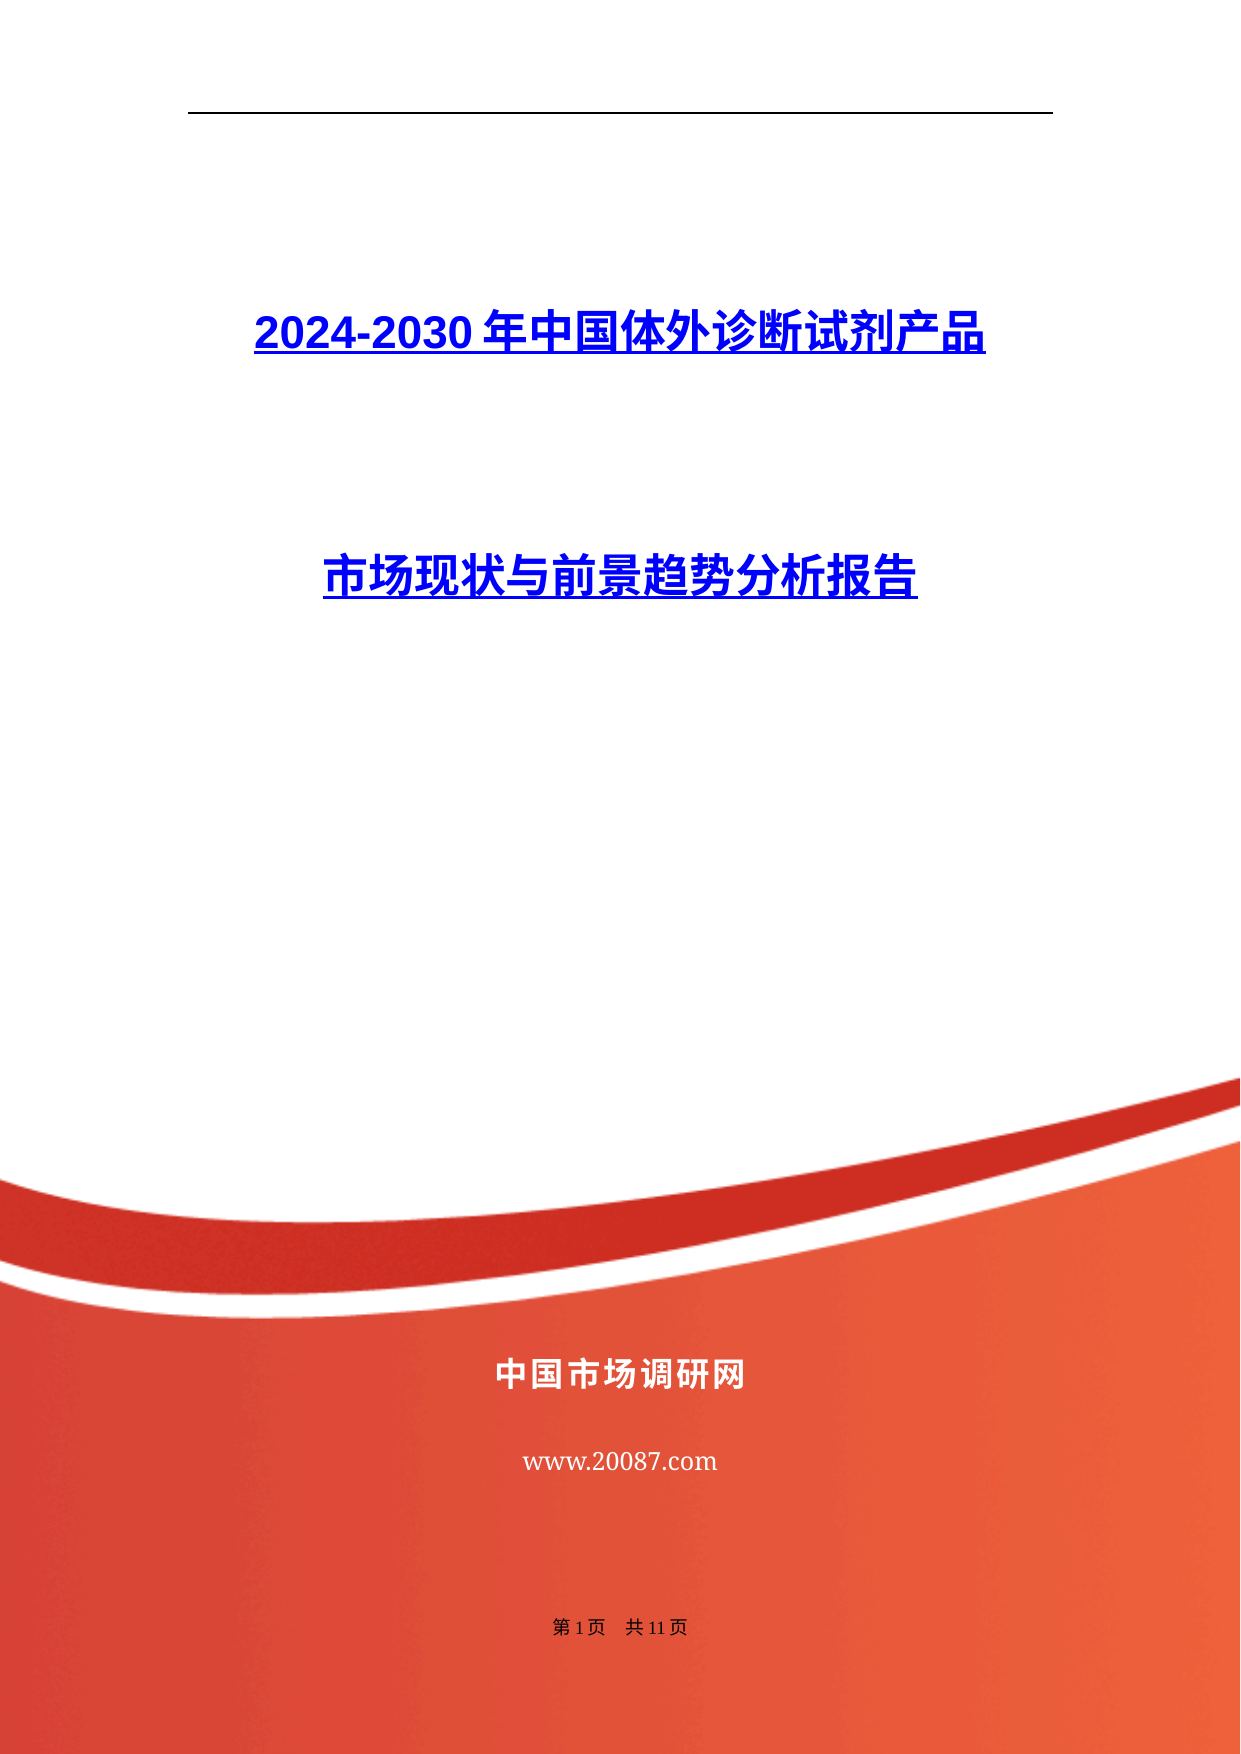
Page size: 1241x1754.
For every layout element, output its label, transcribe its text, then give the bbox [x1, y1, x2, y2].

picture [0, 1006, 1241, 1754]
table_header 2024-2030年中国体外诊断试剂产品市场现状与前景趋势分析报告 [188, 207, 1053, 773]
subtitle 中国市场调研网 [187, 1339, 1053, 1404]
text www.20087.com [187, 1428, 1053, 1493]
